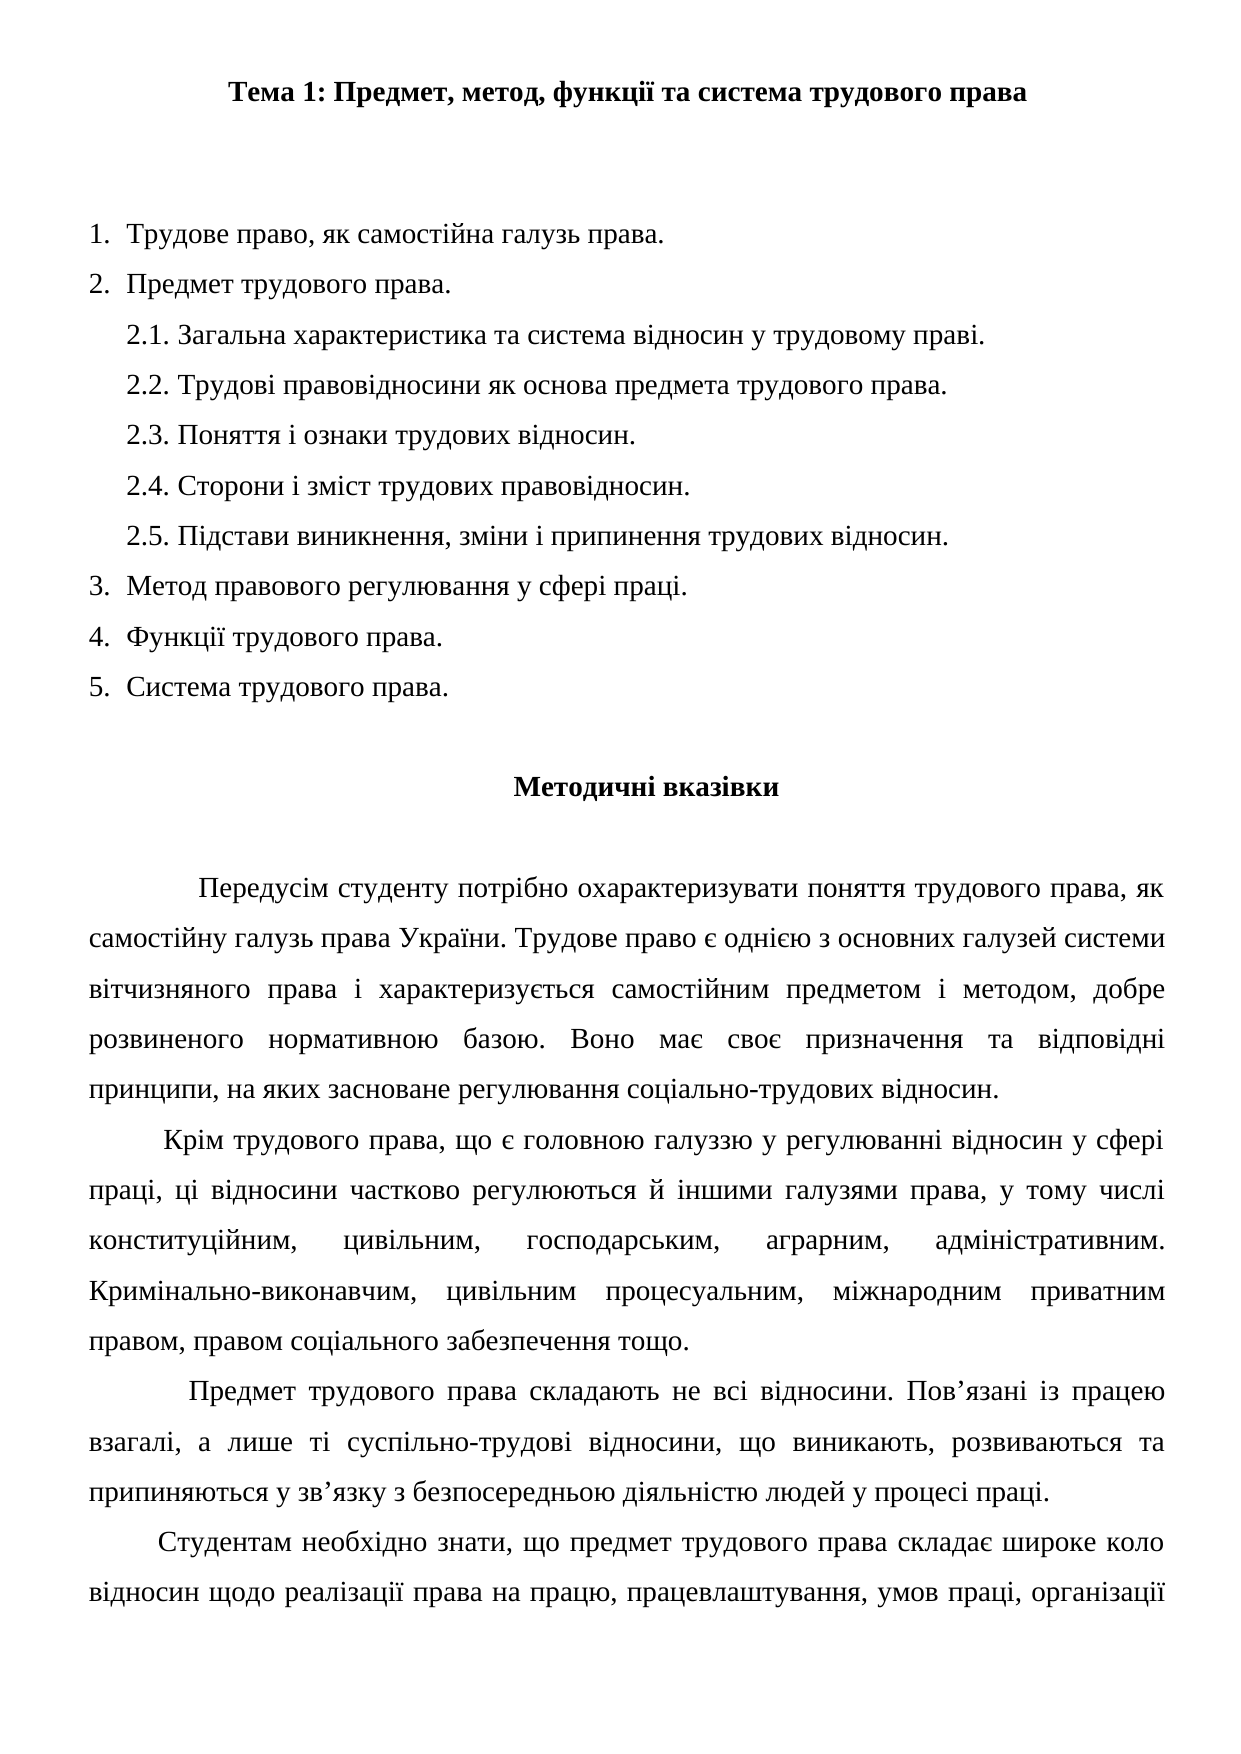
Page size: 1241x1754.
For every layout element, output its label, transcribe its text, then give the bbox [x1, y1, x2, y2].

list Трудове право, як самостійна галузь права. [88, 216, 1167, 250]
list Загальна характеристика та система відносин у трудовому праві. [126, 317, 1167, 350]
text Тема 1: Предмет, метод, функції та система трудового права [88, 74, 1167, 107]
list Крім трудового права, що є головною галуззю у регулюванні відносин у сфері праці, ці відносини частково регулюються й іншими галузями права, у тому числі конституційним, цивільним, господарським, аграрним, адміністративним. Кримінально-виконавчим, цивільним процесуальним, міжнародним приватним правом, правом соціального забезпечення тощо. [88, 1122, 1167, 1357]
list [88, 1524, 1167, 1608]
list Передусім студенту потрібно охарактеризувати поняття трудового права, як самостійну галузь права України. Трудове право є однією з основних галузей системи вітчизняного права і характеризується самостійним предметом і методом, добре розвиненого нормативною базою. Воно має своє призначення та відповідні принципи, на яких засноване регулювання соціально-трудових відносин. [88, 870, 1167, 1105]
list Система трудового права. [88, 669, 1167, 702]
list Трудові правовідносини як основа предмета трудового права. [126, 367, 1167, 401]
list Сторони і зміст трудових правовідносин. [126, 468, 1167, 501]
list Методичні вказівки [126, 769, 1167, 803]
list Підстави виникнення, зміни і припинення трудових відносин. [126, 518, 1167, 552]
list Функції трудового права. [88, 619, 1167, 652]
list Поняття і ознаки трудових відносин. [126, 417, 1167, 451]
list Предмет трудового права складають не всі відносини. Пов’язані із працею взагалі, а лише ті суспільно-трудові відносини, що виникають, розвиваються та припиняються у зв’язку з безпосередньою діяльністю людей у процесі праці. [88, 1373, 1167, 1507]
list Метод правового регулювання у сфері праці. [88, 568, 1167, 602]
list Предмет трудового права. [88, 266, 1167, 300]
